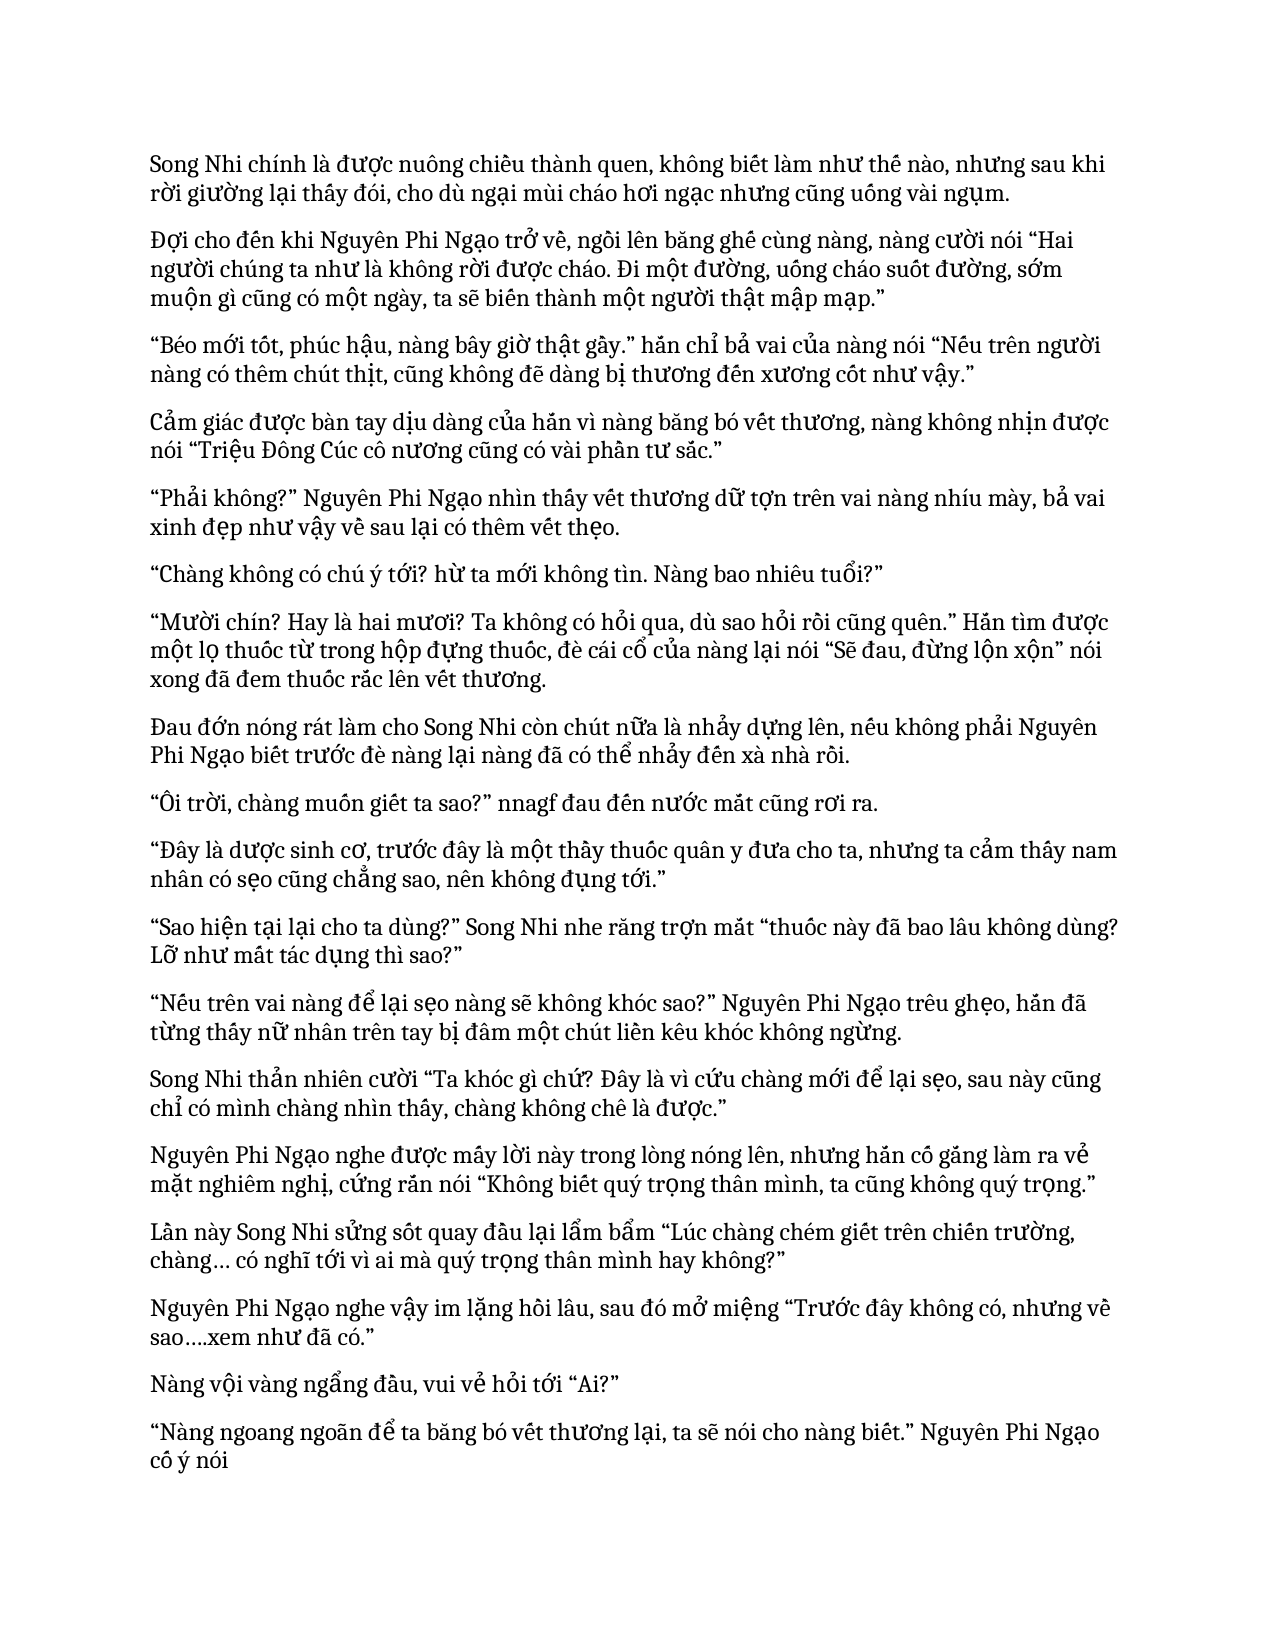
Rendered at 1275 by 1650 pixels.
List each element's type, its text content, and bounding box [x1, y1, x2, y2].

text “Sao hiện tại lại cho ta dùng?” Song Nhi nhe răng trợn mắt “thuốc này đã bao lâu không dùng? Lỡ như mất tác dụng thì sao?” [150, 912, 1125, 970]
text Cảm giác được bàn tay dịu dàng của hắn vì nàng băng bó vết thương, nàng không nhịn được nói “Triệu Đông Cúc cô nương cũng có vài phần tư sắc.” [150, 407, 1125, 465]
text “Đây là dược sinh cơ, trước đây là một thầy thuốc quân y đưa cho ta, nhưng ta cảm thấy nam nhân có sẹo cũng chẳng sao, nên không đụng tới.” [150, 836, 1125, 894]
text Song Nhi chính là được nuông chiều thành quen, không biết làm như thế nào, nhưng sau khi rời giường lại thấy đói, cho dù ngại mùi cháo hơi ngạc nhưng cũng uống vài ngụm. [150, 150, 1125, 207]
text Đau đớn nóng rát làm cho Song Nhi còn chút nữa là nhảy dựng lên, nếu không phải Nguyên Phi Ngạo biết trước đè nàng lại nàng đã có thể nhảy đến xà nhà rồi. [150, 712, 1125, 770]
text “Nếu trên vai nàng để lại sẹo nàng sẽ không khóc sao?” Nguyên Phi Ngạo trêu ghẹo, hắn đã từng thấy nữ nhân trên tay bị đâm một chút liền kêu khóc không ngừng. [150, 989, 1125, 1046]
text “Chàng không có chú ý tới? hừ ta mới không tìn. Nàng bao nhiêu tuổi?” [150, 560, 1125, 589]
text “Phải không?” Nguyên Phi Ngạo nhìn thấy vết thương dữ tợn trên vai nàng nhíu mày, bả vai xinh đẹp như vậy về sau lại có thêm vết thẹo. [150, 484, 1125, 541]
text “Béo mới tốt, phúc hậu, nàng bây giờ thật gầy.” hắn chỉ bả vai của nàng nói “Nếu trên người nàng có thêm chút thịt, cũng không đẽ dàng bị thương đến xương cốt như vậy.” [150, 331, 1125, 389]
text Nguyên Phi Ngạo nghe được mấy lời này trong lòng nóng lên, nhưng hắn cố gắng làm ra vẻ mặt nghiêm nghị, cứng rắn nói “Không biết quý trọng thân mình, ta cũng không quý trọng.” [150, 1141, 1125, 1199]
text Song Nhi thản nhiên cười “Ta khóc gì chứ? Đây là vì cứu chàng mới để lại sẹo, sau này cũng chỉ có mình chàng nhìn thấy, chàng không chê là được.” [150, 1065, 1125, 1122]
text Nguyên Phi Ngạo nghe vậy im lặng hồi lâu, sau đó mở miệng “Trước đây không có, nhưng về sao….xem như đã có.” [150, 1294, 1125, 1351]
text “Mười chín? Hay là hai mươi? Ta không có hỏi qua, dù sao hỏi rồi cũng quên.” Hắn tìm được một lọ thuốc từ trong hộp đựng thuốc, đè cái cổ của nàng lại nói “Sẽ đau, đừng lộn xộn” nói xong đã đem thuốc rắc lên vết thương. [150, 607, 1125, 694]
text “Nàng ngoang ngoãn để ta băng bó vết thương lại, ta sẽ nói cho nàng biết.” Nguyên Phi Ngạo cố ý nói [150, 1417, 1125, 1475]
text Lần này Song Nhi sửng sốt quay đầu lại lẩm bẩm “Lúc chàng chém giết trên chiến trường, chàng… có nghĩ tới vì ai mà quý trọng thân mình hay không?” [150, 1217, 1125, 1275]
text Nàng vội vàng ngẩng đầu, vui vẻ hỏi tới “Ai?” [150, 1370, 1125, 1399]
text “Ôi trời, chàng muốn giết ta sao?” nnagf đau đến nước mắt cũng rơi ra. [150, 789, 1125, 817]
text Đợi cho đến khi Nguyên Phi Ngạo trở về, ngồi lên băng ghế cùng nàng, nàng cười nói “Hai người chúng ta như là không rời được cháo. Đi một đường, uống cháo suốt đường, sớm muộn gì cũng có một ngày, ta sẽ biến thành một người thật mập mạp.” [150, 226, 1125, 312]
